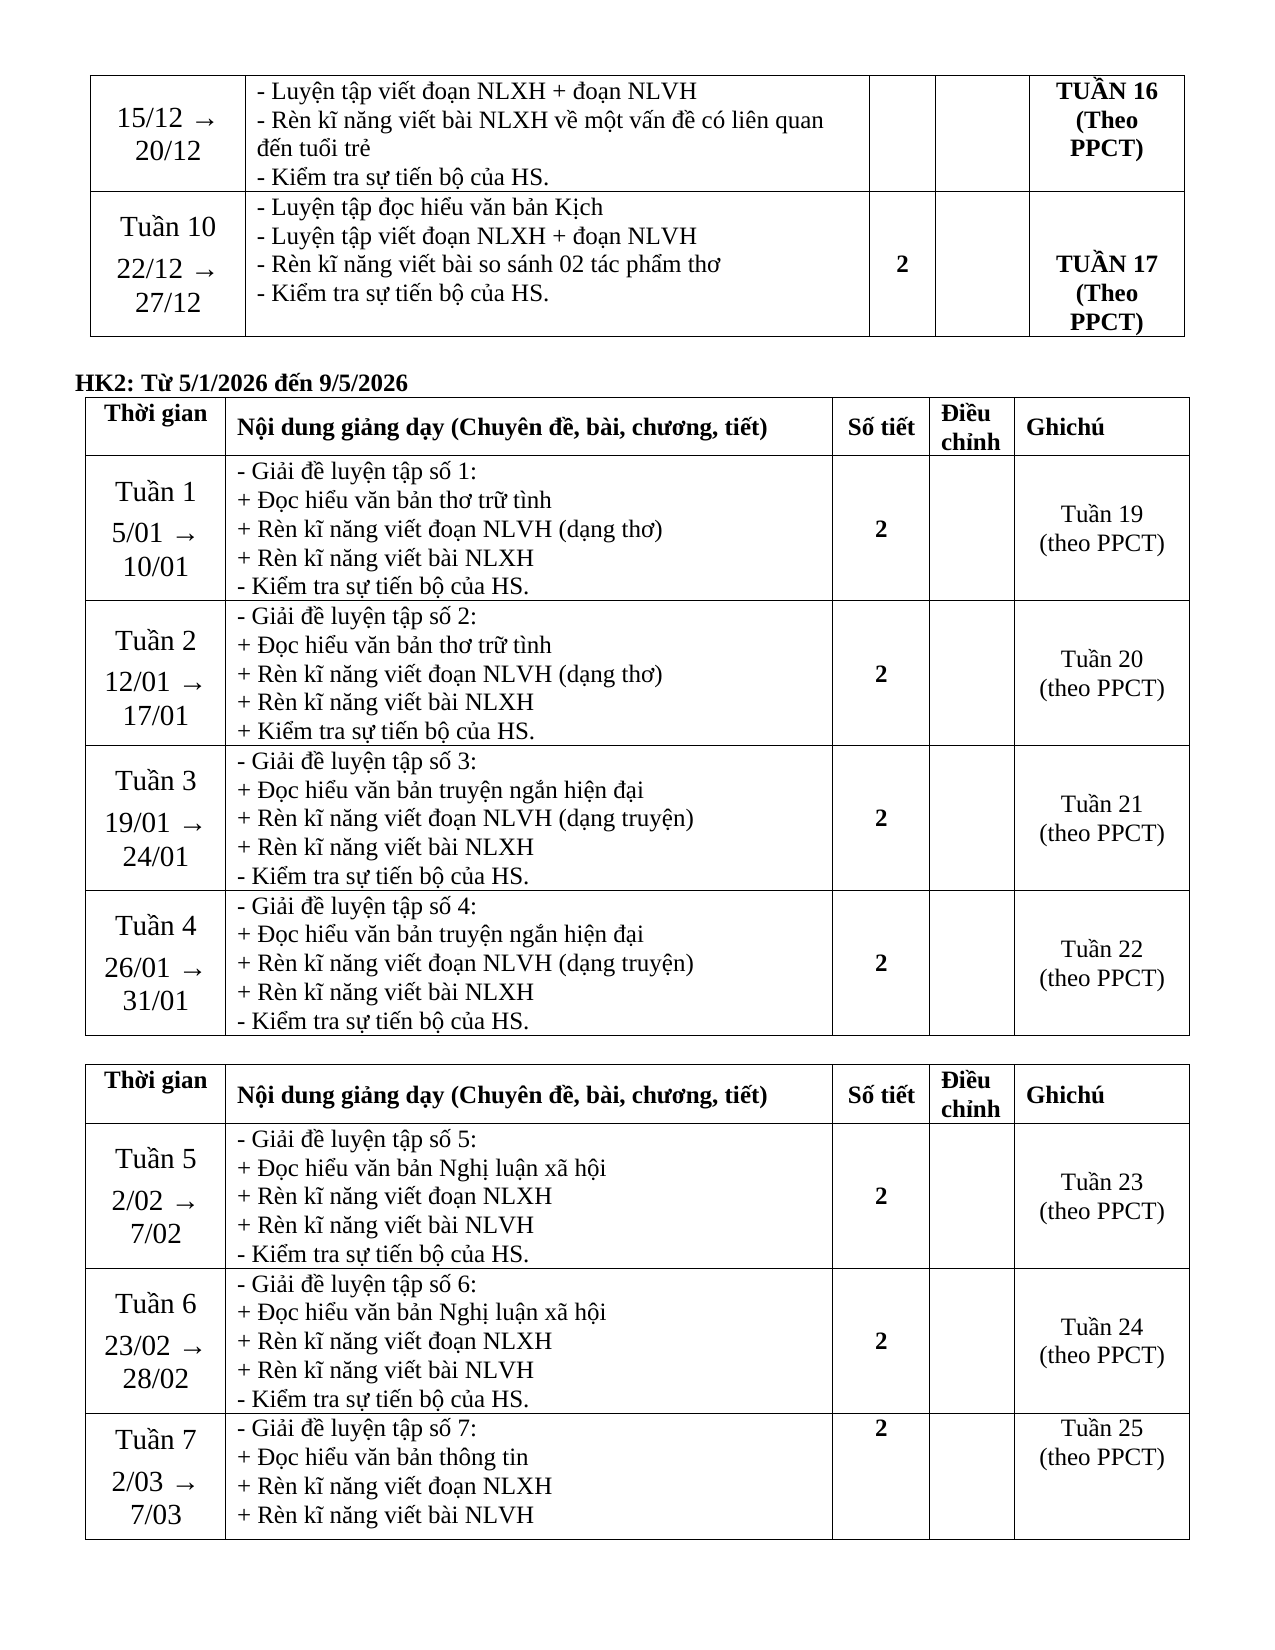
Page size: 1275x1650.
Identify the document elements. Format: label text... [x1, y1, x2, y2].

table_cell [930, 1269, 1014, 1412]
table_cell [930, 601, 1014, 745]
table_cell Tuần 25 (theo PPCT) [1015, 1414, 1189, 1539]
table_cell TUẦN 16 (Theo PPCT) [1030, 76, 1184, 191]
table_cell Tuần 4 26/01 → 31/01 [86, 891, 225, 1034]
table_cell Tuần 6 23/02 → 28/02 [86, 1269, 225, 1412]
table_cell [246, 76, 869, 191]
table_cell 2 [833, 456, 929, 600]
table_cell Tuần 1 5/01 → 10/01 [86, 456, 225, 600]
table_cell Tuần 22 (theo PPCT) [1015, 891, 1189, 1034]
table_header Thời gian [86, 1065, 225, 1123]
table_header Nội dung giảng dạy (Chuyên đề, bài, chương, tiết) [226, 1065, 832, 1123]
table_cell 2 [833, 1124, 929, 1268]
table_cell 2 [870, 192, 935, 336]
table_header Số tiết [833, 398, 929, 455]
table_cell Tuần 23 (theo PPCT) [1015, 1124, 1189, 1268]
table_cell Tuần 21 (theo PPCT) [1015, 746, 1189, 890]
table_cell 2 [870, 76, 935, 191]
table_cell - Giải đề luyện tập số 1: + Đọc hiểu văn bản thơ trữ tình + Rèn kĩ năng viết đoạn NLVH (dạng thơ) + Rèn kĩ năng viết bài NLXH - Kiểm tra sự tiến bộ của HS. [226, 456, 832, 600]
table_header Điều chỉnh [930, 398, 1014, 455]
table_cell 2 [833, 1414, 929, 1539]
text HK2: Từ 5/1/2026 đến 9/5/2026 [75, 368, 1200, 397]
table_cell Tuần 19 (theo PPCT) [1015, 456, 1189, 600]
table_cell - Giải đề luyện tập số 3: + Đọc hiểu văn bản truyện ngắn hiện đại + Rèn kĩ năng viết đoạn NLVH (dạng truyện) + Rèn kĩ năng viết bài NLXH - Kiểm tra sự tiến bộ của HS. [226, 746, 832, 890]
table_cell Tuần 5 2/02 → 7/02 [86, 1124, 225, 1268]
table_header Điều chỉnh [930, 1065, 1014, 1123]
table_cell [930, 1124, 1014, 1268]
table_cell [930, 1414, 1014, 1539]
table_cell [226, 1414, 832, 1539]
table_cell - Giải đề luyện tập số 2: + Đọc hiểu văn bản thơ trữ tình + Rèn kĩ năng viết đoạn NLVH (dạng thơ) + Rèn kĩ năng viết bài NLXH + Kiểm tra sự tiến bộ của HS. [226, 601, 832, 745]
table_header Thời gian [86, 398, 225, 455]
table_cell - Luyện tập đọc hiểu văn bản Kịch - Luyện tập viết đoạn NLXH + đoạn NLVH - Rèn kĩ năng viết bài so sánh 02 tác phẩm thơ - Kiểm tra sự tiến bộ của HS. [246, 192, 869, 336]
table_cell Tuần 7 2/03 → 7/03 [86, 1414, 225, 1539]
table_cell Tuần 24 (theo PPCT) [1015, 1269, 1189, 1412]
table_cell Tuần 3 19/01 → 24/01 [86, 746, 225, 890]
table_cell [91, 76, 245, 191]
table_cell [930, 746, 1014, 890]
table_cell Tuần 2 12/01 → 17/01 [86, 601, 225, 745]
table_cell 2 [833, 891, 929, 1034]
table_cell Tuần 20 (theo PPCT) [1015, 601, 1189, 745]
table_cell 2 [833, 1269, 929, 1412]
table_cell [930, 891, 1014, 1034]
table_header Số tiết [833, 1065, 929, 1123]
table_header Ghichú [1015, 398, 1189, 455]
table_cell [936, 192, 1029, 336]
table_cell - Giải đề luyện tập số 6: + Đọc hiểu văn bản Nghị luận xã hội + Rèn kĩ năng viết đoạn NLXH + Rèn kĩ năng viết bài NLVH - Kiểm tra sự tiến bộ của HS. [226, 1269, 832, 1412]
table_cell - Giải đề luyện tập số 4: + Đọc hiểu văn bản truyện ngắn hiện đại + Rèn kĩ năng viết đoạn NLVH (dạng truyện) + Rèn kĩ năng viết bài NLXH - Kiểm tra sự tiến bộ của HS. [226, 891, 832, 1034]
table_cell 2 [833, 601, 929, 745]
table_cell Tuần 10 22/12 → 27/12 [91, 192, 245, 336]
table_cell - Giải đề luyện tập số 5: + Đọc hiểu văn bản Nghị luận xã hội + Rèn kĩ năng viết đoạn NLXH + Rèn kĩ năng viết bài NLVH - Kiểm tra sự tiến bộ của HS. [226, 1124, 832, 1268]
table_header Ghichú [1015, 1065, 1189, 1123]
table_cell [936, 76, 1029, 191]
table_cell [930, 456, 1014, 600]
table_cell 2 [833, 746, 929, 890]
table_header Nội dung giảng dạy (Chuyên đề, bài, chương, tiết) [226, 398, 832, 455]
table_cell TUẦN 17 (Theo PPCT) [1030, 192, 1184, 336]
